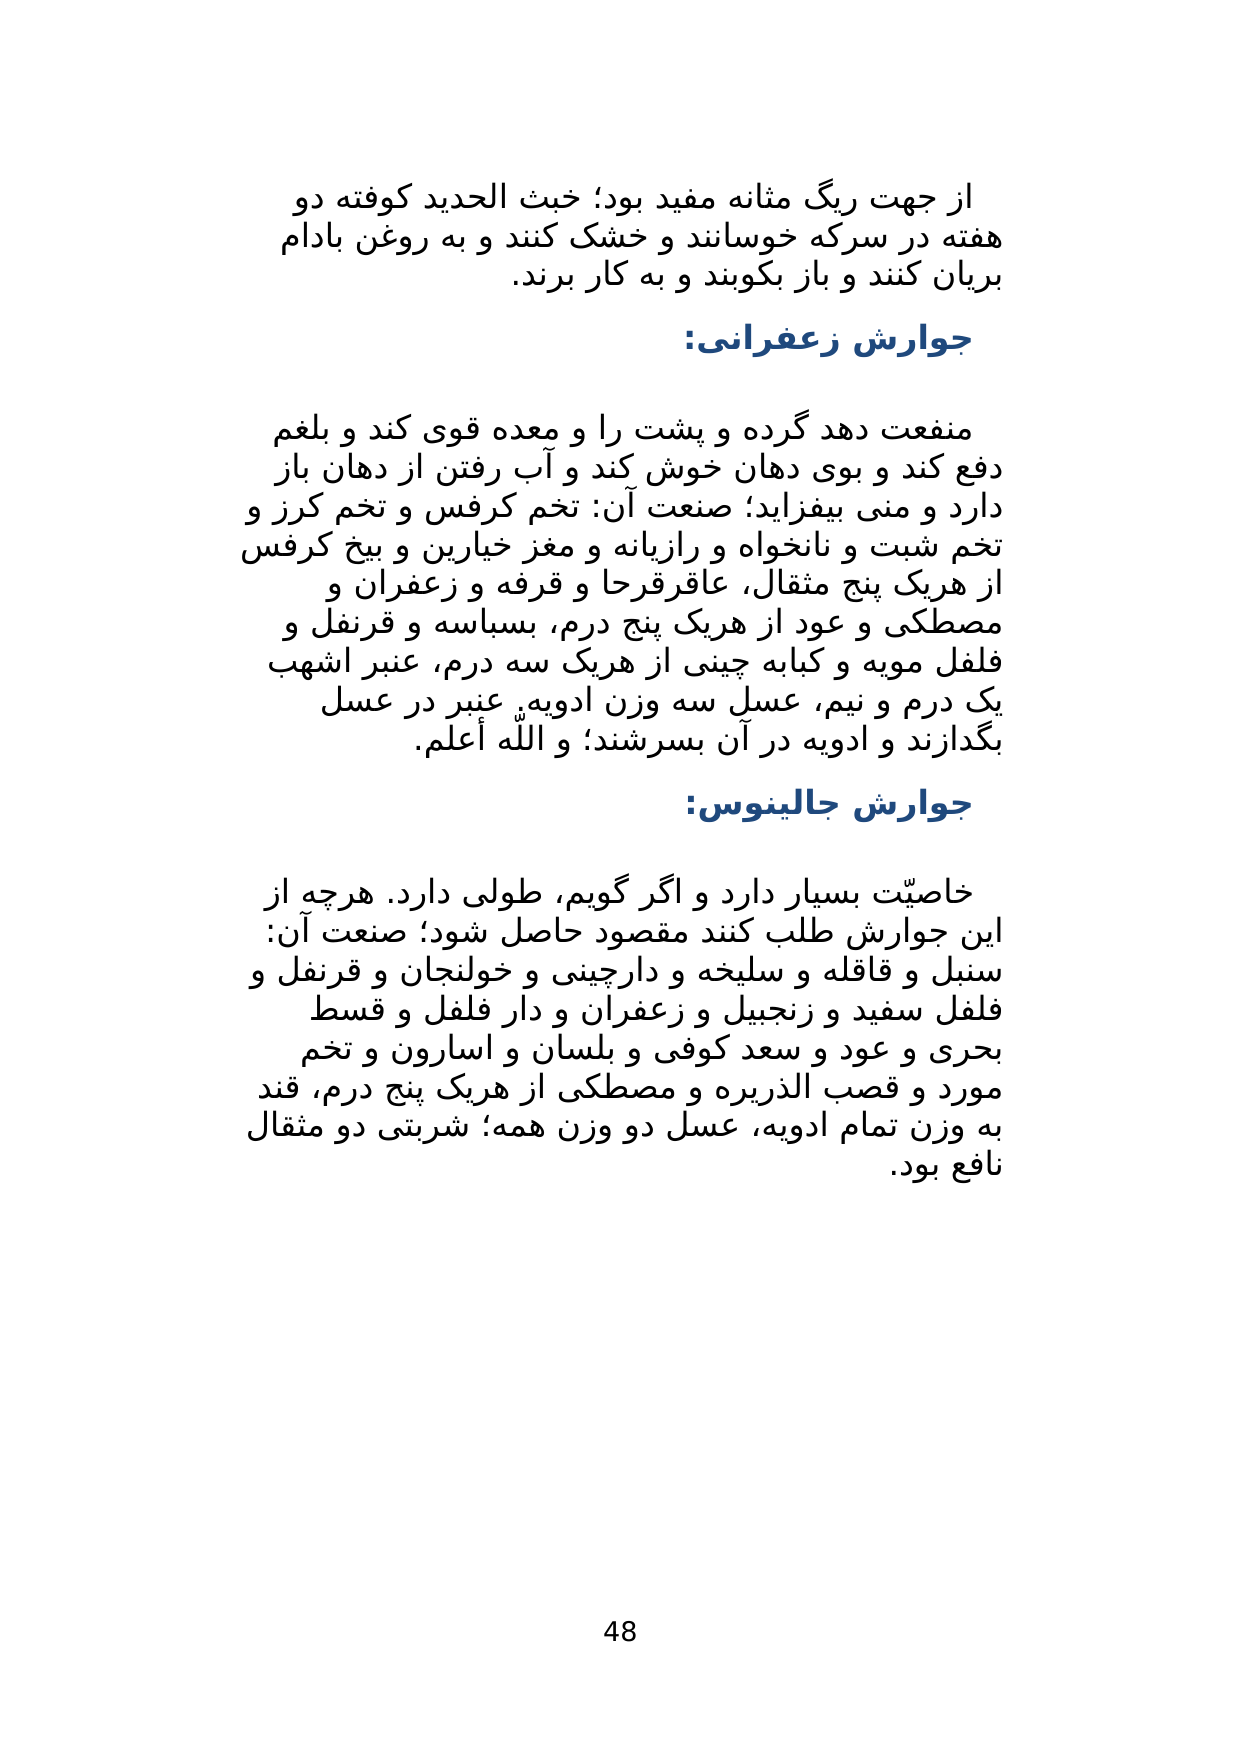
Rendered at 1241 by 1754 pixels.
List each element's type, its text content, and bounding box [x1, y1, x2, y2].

text از جهت ریگ مثانه مفید بود؛ خبث الحدید کوفته دو هفته در سرکه خوسانند و خشک کنند و به روغن بادام بریان کنند و باز بکوبند و به کار برند. [236, 177, 1004, 294]
subtitle جوارش جالینوس: [236, 783, 1004, 822]
text خاصیّت بسیار دارد و اگر گویم، طولی دارد. هرچه از این جوارش طلب کنند مقصود حاصل شود؛ صنعت آن: سنبل و قاقله و سلیخه و دارچینی و خولنجان و قرنفل و فلفل سفید و زنجبیل و زعفران و دار فلفل و قسط بحری و عود و سعد کوفی و بلسان و اسارون و تخم مورد و قصب الذریره و مصطکی از هریک پنج درم، قند به وزن تمام ادویه، عسل دو وزن همه؛ شربتی دو مثقال نافع بود. [236, 873, 1004, 1184]
text منفعت دهد گرده و پشت را و معده قوی کند و بلغم دفع کند و بوی دهان خوش کند و آب رفتن از دهان باز دارد و منی بیفزاید؛ صنعت آن: تخم کرفس و تخم کرز و تخم شبت و نانخواه و رازیانه و مغز خیارین و بیخ کرفس از هریک پنج مثقال، عاقرقرحا و قرفه و زعفران و مصطکی و عود از هریک پنج درم، بسباسه و قرنفل و فلفل مویه و کبابه چینی از هریک سه درم، عنبر اشهب یک درم و نیم، عسل سه وزن ادویه. عنبر در عسل بگدازند و ادویه در آن بسرشند؛ و اللّه أعلم. [236, 408, 1004, 758]
subtitle جوارش زعفرانی: [236, 319, 1004, 358]
